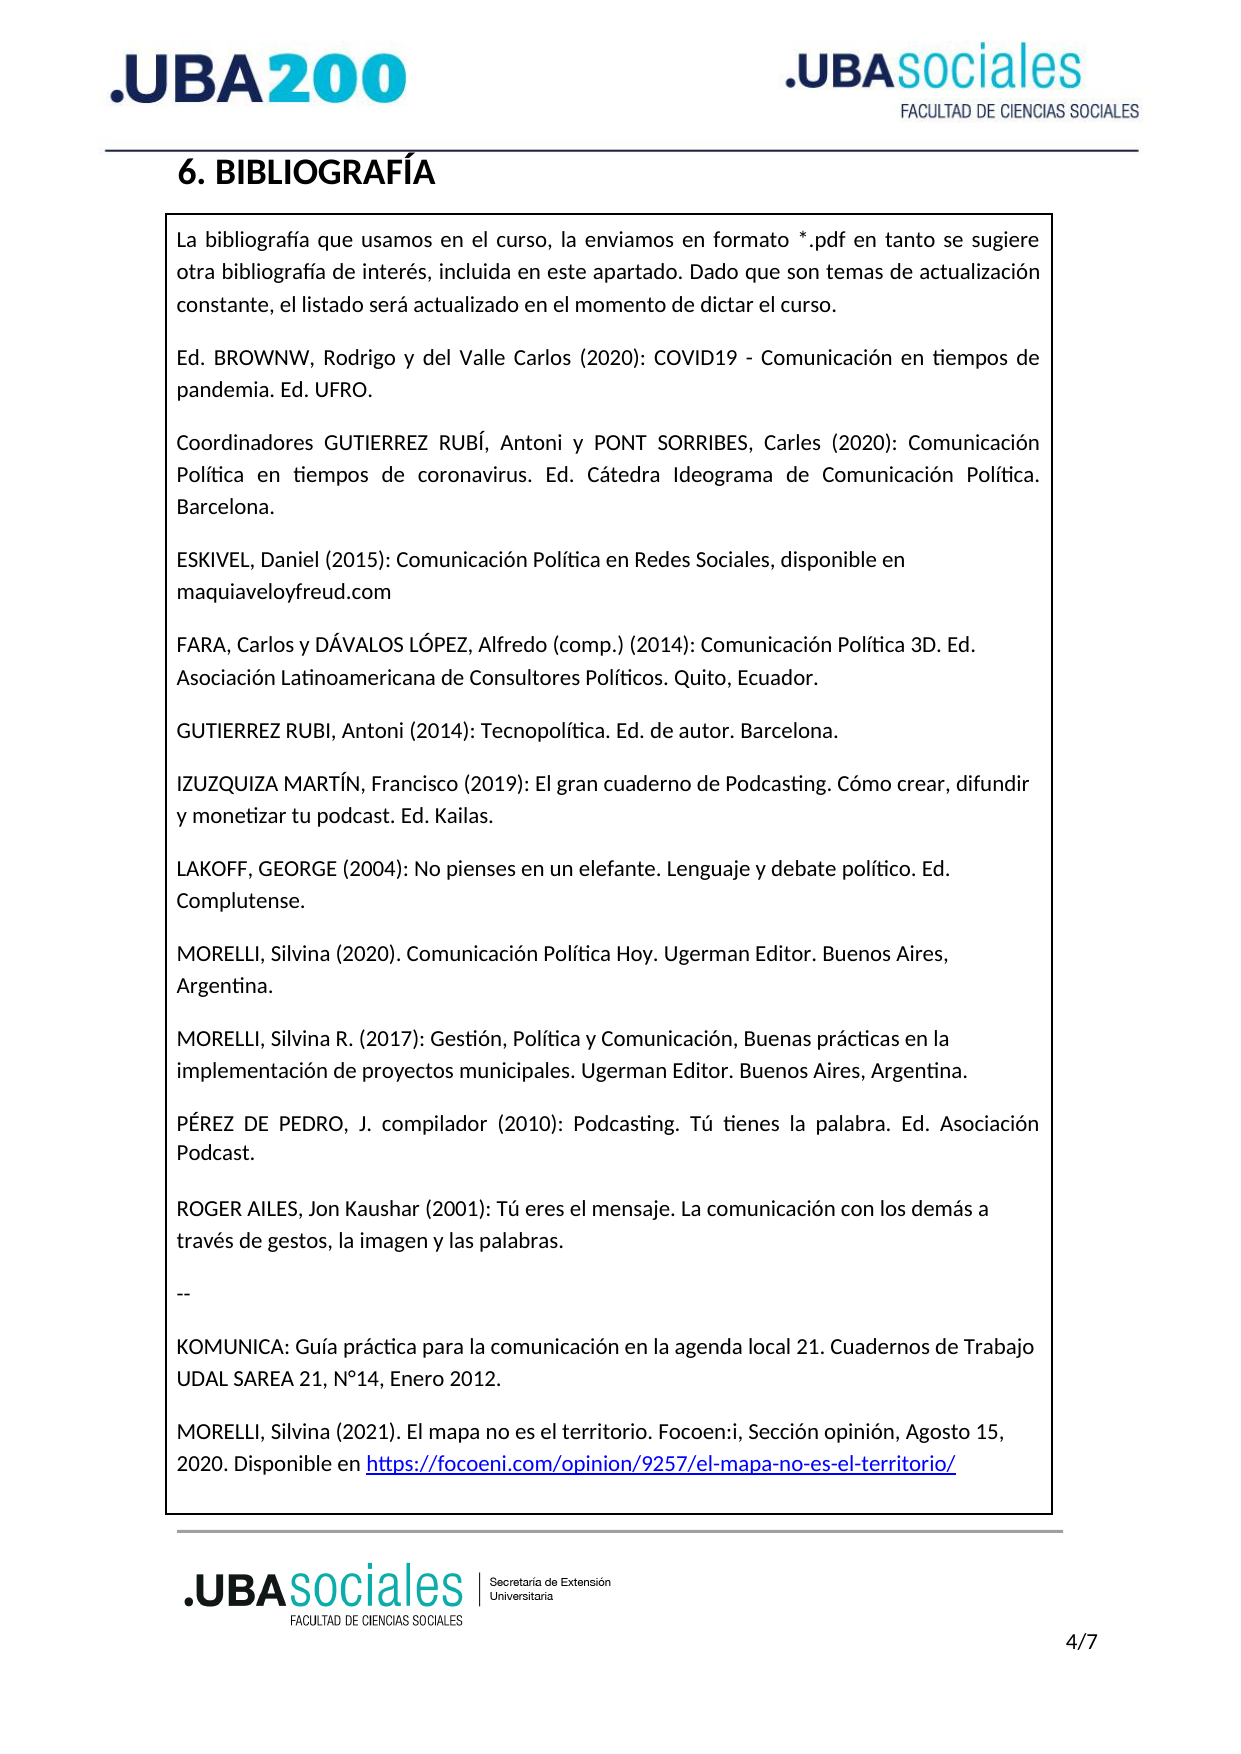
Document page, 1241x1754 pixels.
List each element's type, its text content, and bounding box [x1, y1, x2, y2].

picture [177, 1557, 620, 1650]
text 6. BIBLIOGRAFÍA [177, 148, 1063, 193]
picture [0, 0, 1241, 170]
